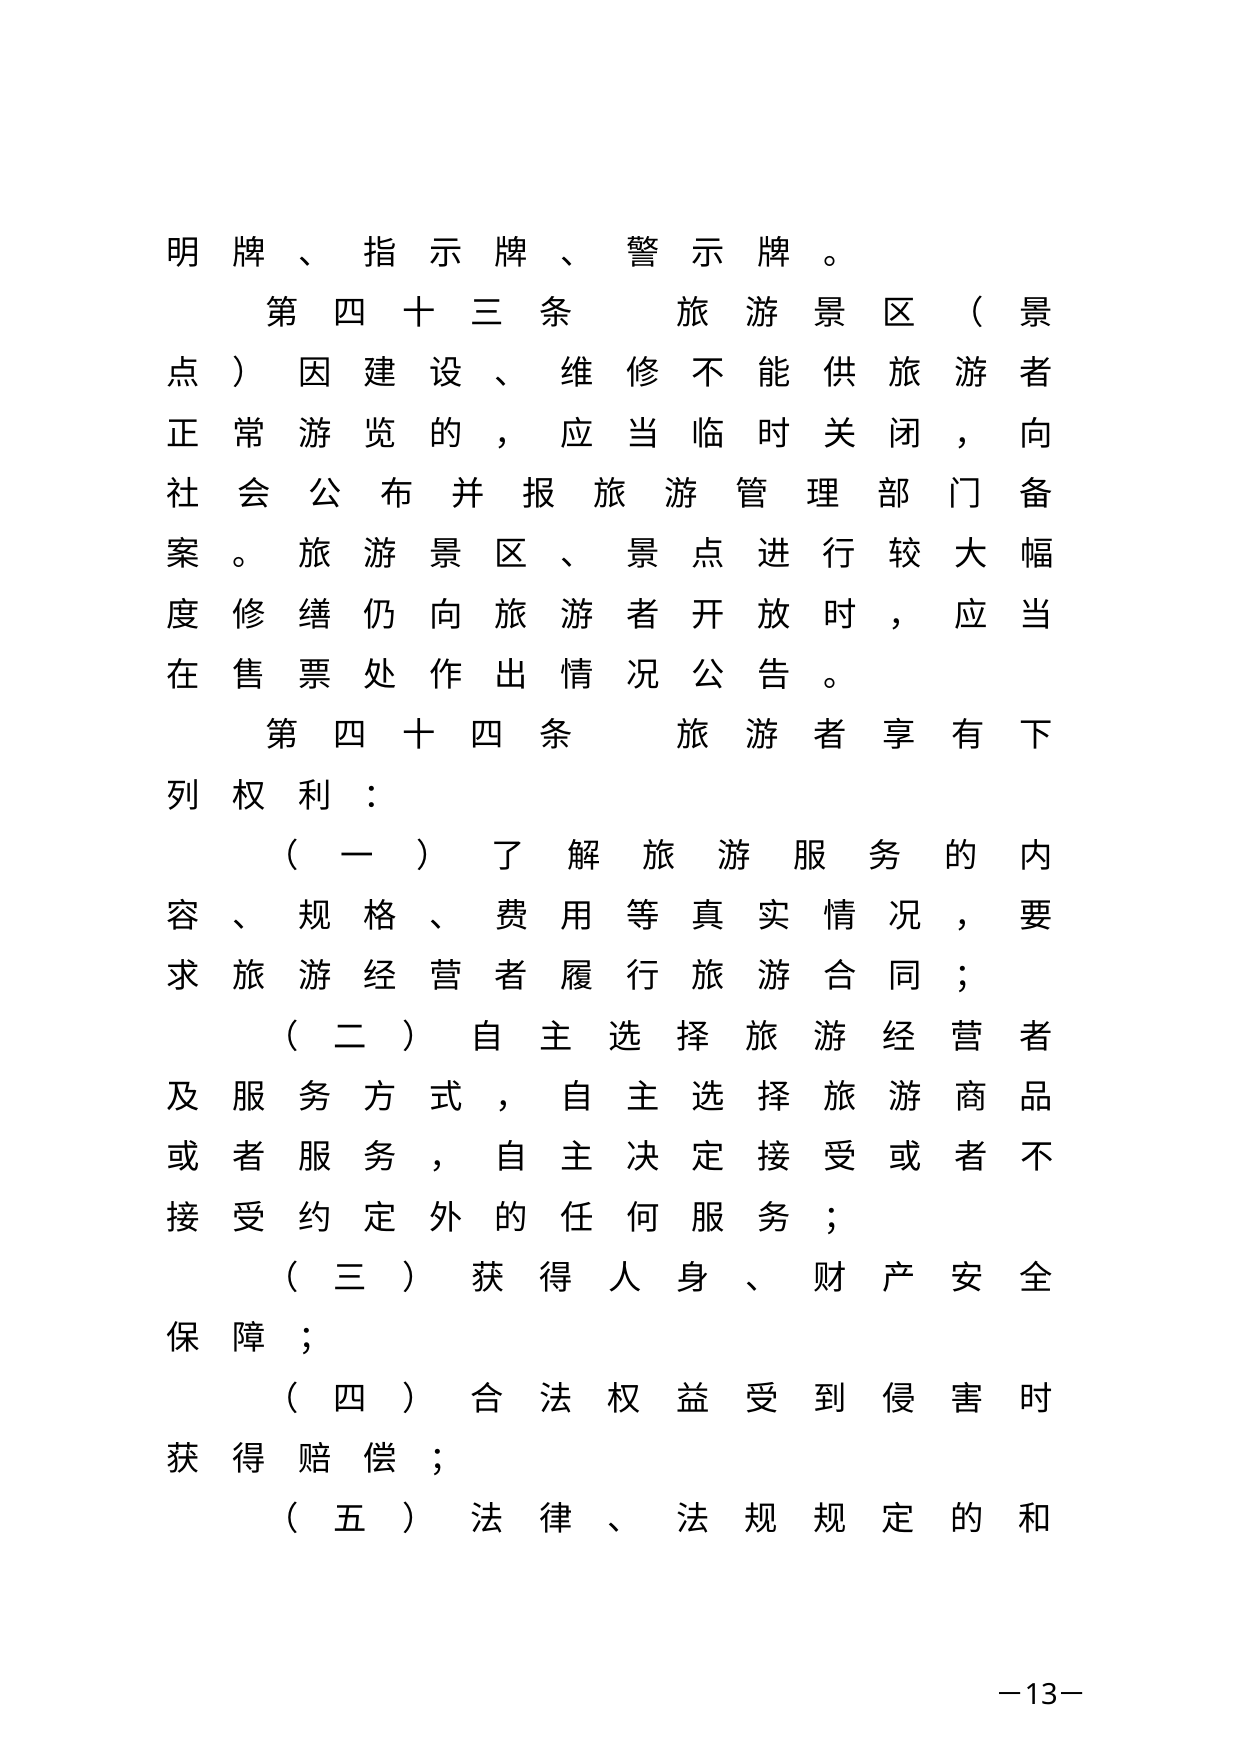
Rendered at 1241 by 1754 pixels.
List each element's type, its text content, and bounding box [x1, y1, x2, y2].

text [167, 1486, 1085, 1546]
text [167, 219, 1085, 280]
text 第四十四条 旅游者享有下列权利： [167, 702, 1085, 823]
text （三）获得人身、财产安全保障； [167, 1245, 1085, 1365]
text 第四十三条 旅游景区（景点）因建设、维修不能供旅游者正常游览的，应当临时关闭，向社会公布并报旅游管理部门备案。旅游景区、景点进行较大幅度修缮仍向旅游者开放时，应当在售票处作出情况公告。 [167, 280, 1085, 702]
text （二）自主选择旅游经营者及服务方式，自主选择旅游商品或者服务，自主决定接受或者不接受约定外的任何服务； [167, 1003, 1085, 1245]
text （一）了解旅游服务的内容、规格、费用等真实情况，要求旅游经营者履行旅游合同； [167, 823, 1085, 1003]
text （四）合法权益受到侵害时获得赔偿； [167, 1365, 1085, 1486]
